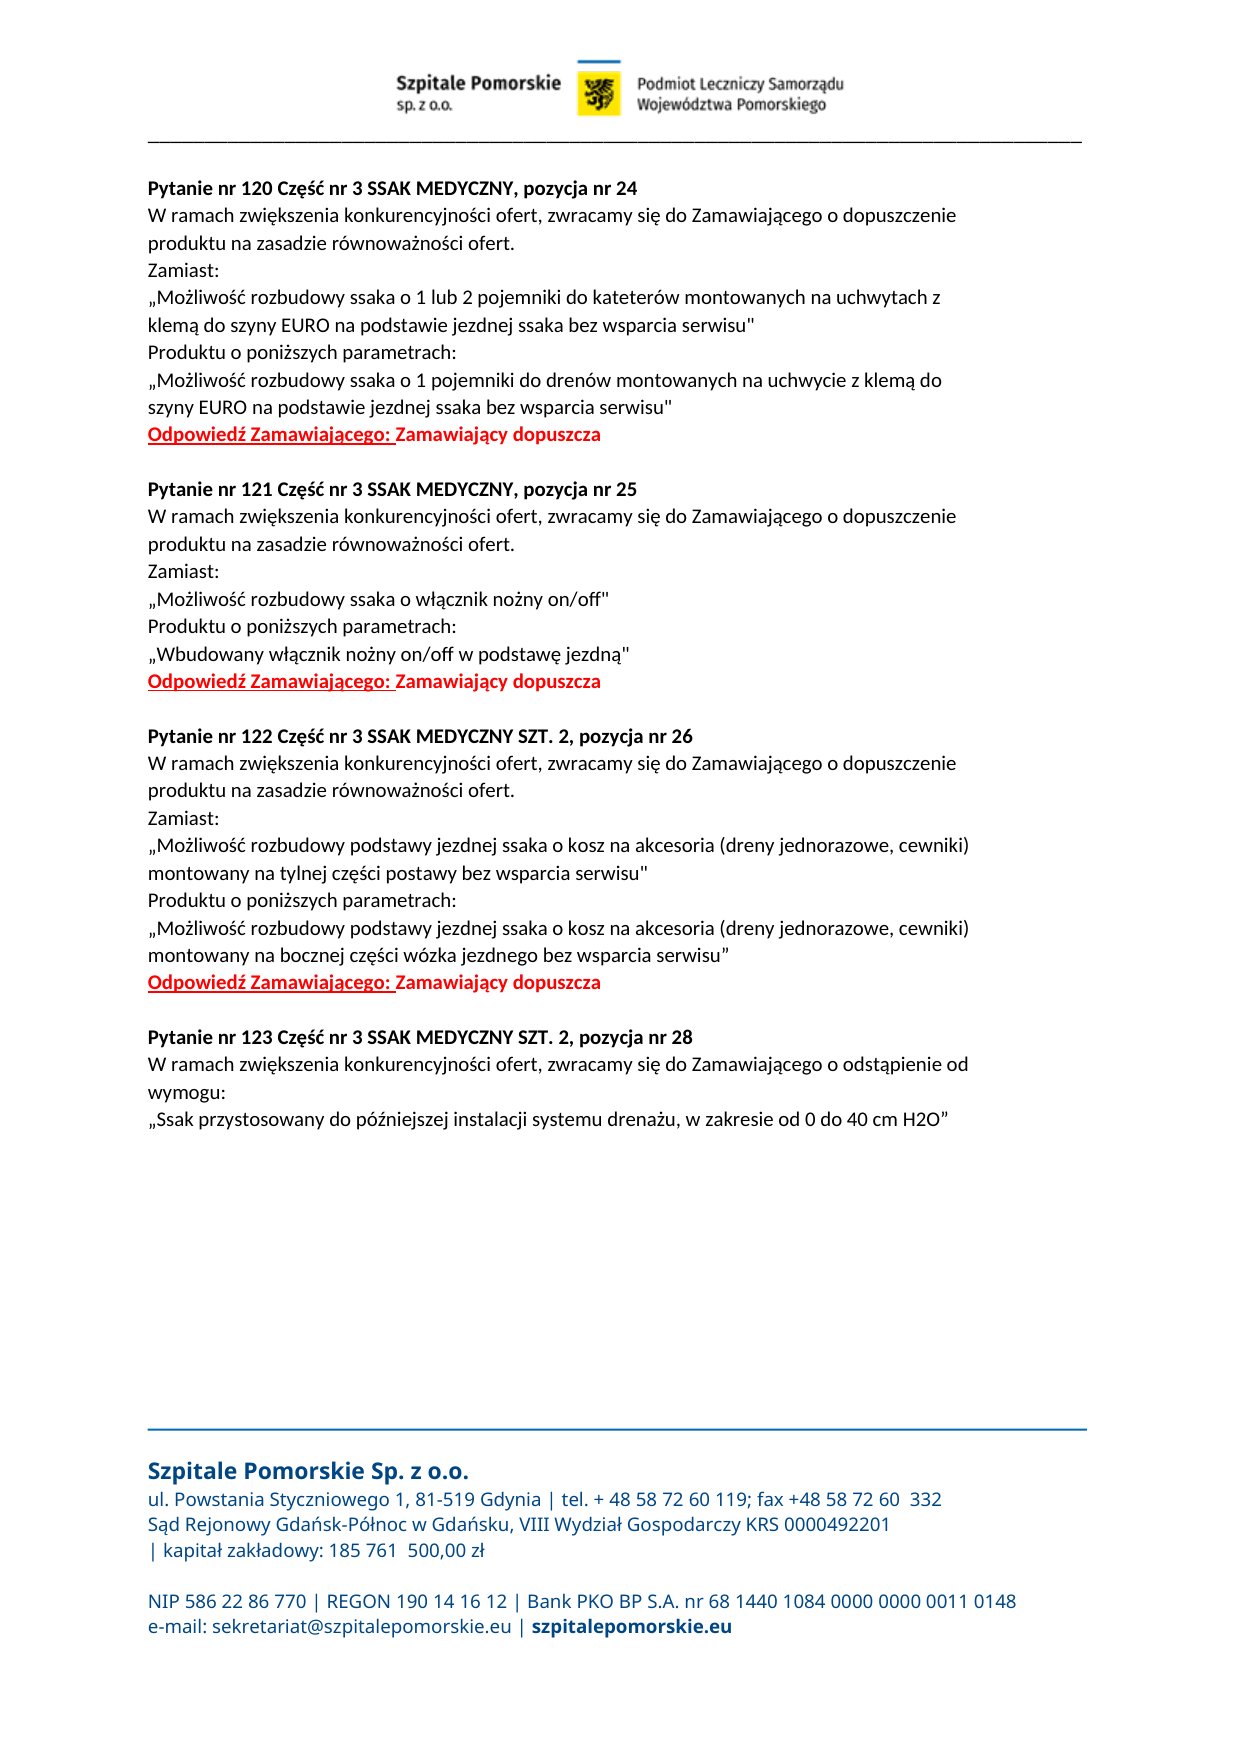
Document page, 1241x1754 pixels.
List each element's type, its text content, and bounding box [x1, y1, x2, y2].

text montowany na tylnej części postawy bez wsparcia serwisu" [148, 860, 1093, 885]
text Odpowiedź Zamawiającego: Zamawiający dopuszcza [148, 422, 1093, 447]
text klemą do szyny EURO na podstawie jezdnej ssaka bez wsparcia serwisu" [148, 312, 1093, 337]
text produktu na zasadzie równoważności ofert. [148, 230, 1093, 255]
text Zamiast: [148, 558, 1093, 584]
text „Ssak przystosowany do późniejszej instalacji systemu drenażu, w zakresie od 0 do 40 cm H2O” [148, 1106, 1093, 1132]
text W ramach zwiększenia konkurencyjności ofert, zwracamy się do Zamawiającego o odstąpienie od [148, 1052, 1093, 1077]
text Odpowiedź Zamawiającego: Zamawiający dopuszcza [148, 668, 1093, 693]
picture [395, 59, 845, 119]
text produktu na zasadzie równoważności ofert. [148, 531, 1093, 557]
text Zamiast: [148, 257, 1093, 283]
text Pytanie nr 121 Część nr 3 SSAK MEDYCZNY, pozycja nr 25 [148, 476, 1093, 502]
text produktu na zasadzie równoważności ofert. [148, 778, 1093, 803]
text Produktu o poniższych parametrach: [148, 613, 1093, 639]
text Zamiast: [148, 805, 1093, 831]
text „Możliwość rozbudowy ssaka o 1 pojemniki do drenów montowanych na uchwycie z klemą do [148, 367, 1093, 392]
text Odpowiedź Zamawiającego: Zamawiający dopuszcza [148, 969, 1093, 995]
text Pytanie nr 123 Część nr 3 SSAK MEDYCZNY SZT. 2, pozycja nr 28 [148, 1024, 1093, 1050]
text Pytanie nr 120 Część nr 3 SSAK MEDYCZNY, pozycja nr 24 [148, 175, 1093, 200]
text „Możliwość rozbudowy ssaka o 1 lub 2 pojemniki do kateterów montowanych na uchwytach z [148, 284, 1093, 310]
text „Możliwość rozbudowy ssaka o włącznik nożny on/off" [148, 586, 1093, 611]
text „Możliwość rozbudowy podstawy jezdnej ssaka o kosz na akcesoria (dreny jednorazowe, cewniki) [148, 915, 1093, 940]
text montowany na bocznej części wózka jezdnego bez wsparcia serwisu” [148, 942, 1093, 967]
text szyny EURO na podstawie jezdnej ssaka bez wsparcia serwisu" [148, 394, 1093, 419]
text wymogu: [148, 1079, 1093, 1104]
text „Wbudowany włącznik nożny on/off w podstawę jezdną" [148, 641, 1093, 666]
text Produktu o poniższych parametrach: [148, 339, 1093, 365]
text „Możliwość rozbudowy podstawy jezdnej ssaka o kosz na akcesoria (dreny jednorazowe, cewniki) [148, 832, 1093, 858]
text W ramach zwiększenia konkurencyjności ofert, zwracamy się do Zamawiającego o dopuszczenie [148, 504, 1093, 529]
text W ramach zwiększenia konkurencyjności ofert, zwracamy się do Zamawiającego o dopuszczenie [148, 202, 1093, 228]
text Pytanie nr 122 Część nr 3 SSAK MEDYCZNY SZT. 2, pozycja nr 26 [148, 723, 1093, 748]
text Produktu o poniższych parametrach: [148, 887, 1093, 913]
text W ramach zwiększenia konkurencyjności ofert, zwracamy się do Zamawiającego o dopuszczenie [148, 750, 1093, 776]
